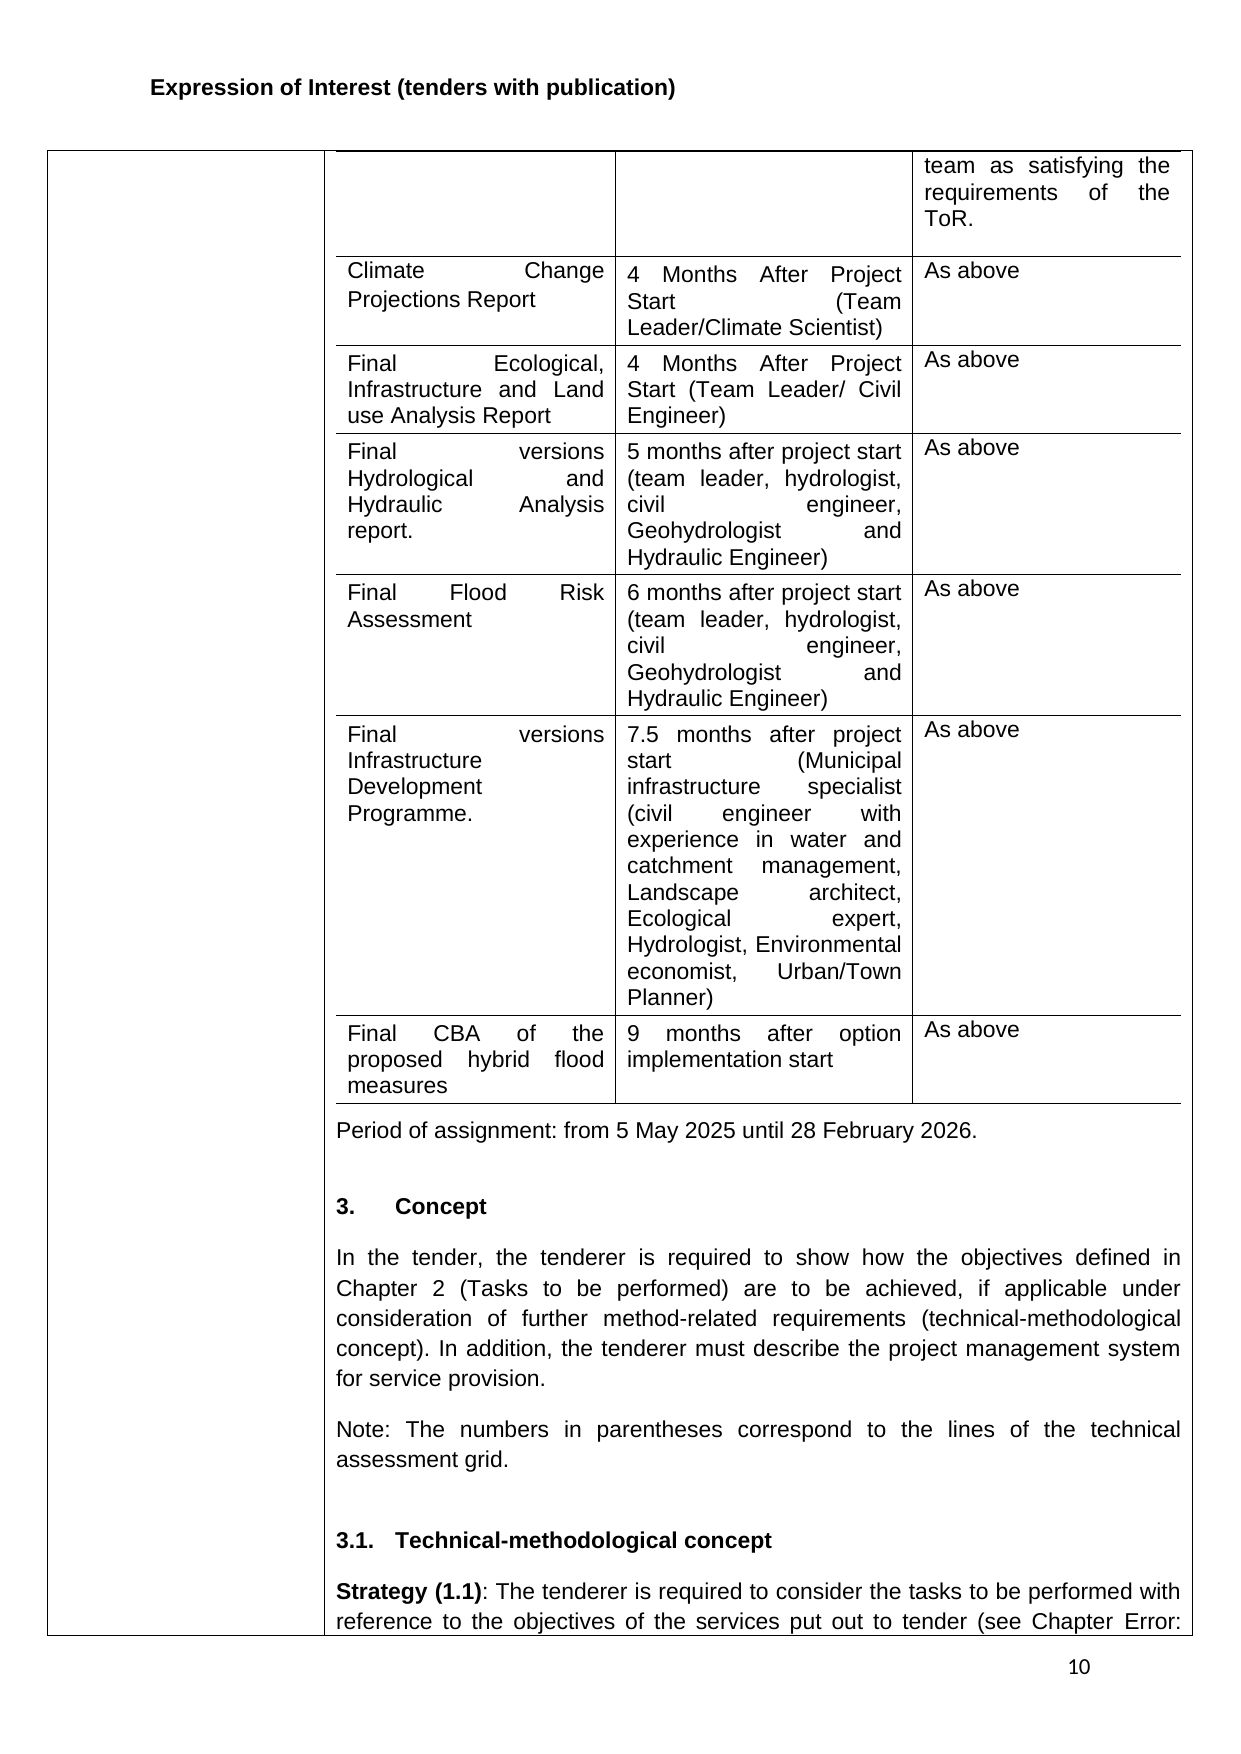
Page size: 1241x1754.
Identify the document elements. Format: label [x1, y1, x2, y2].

table_cell [325, 151, 1192, 1634]
table_cell [48, 151, 324, 1634]
